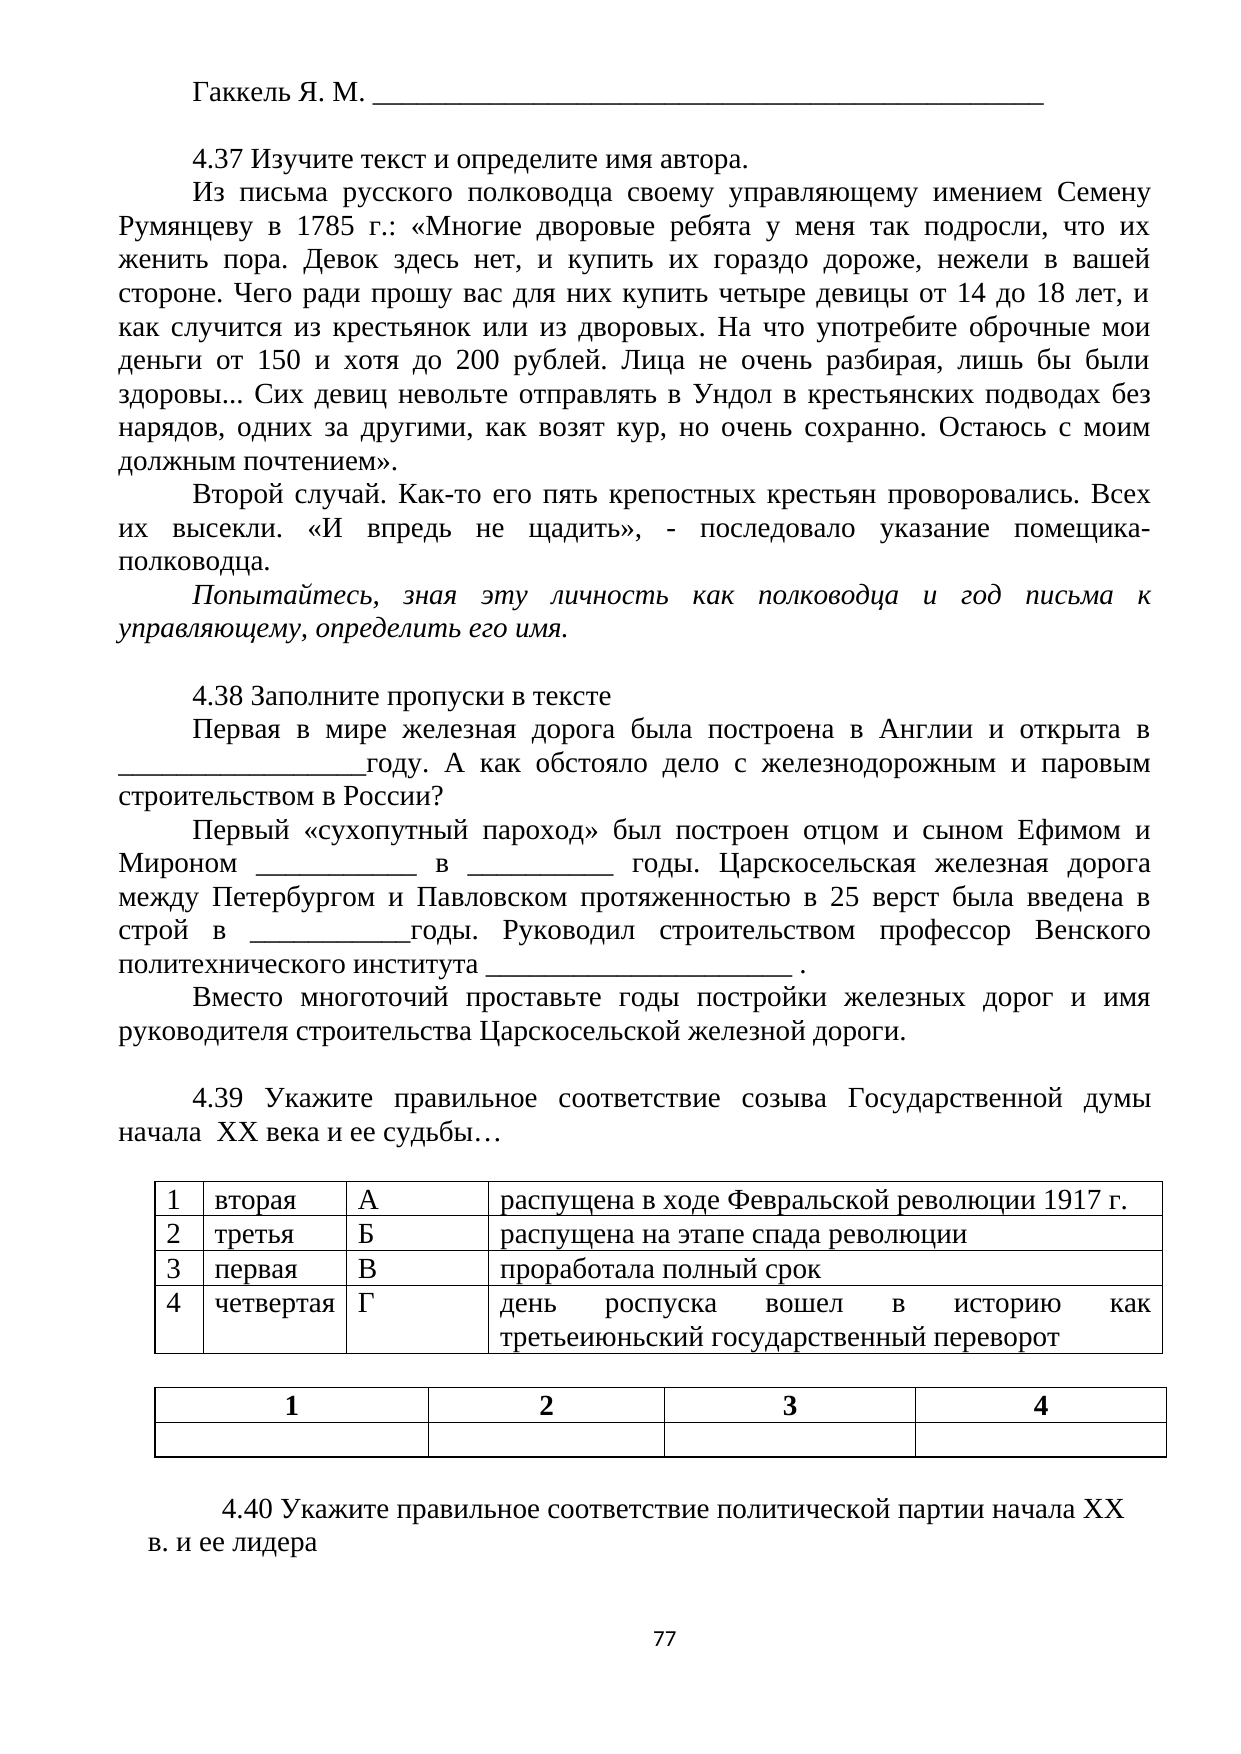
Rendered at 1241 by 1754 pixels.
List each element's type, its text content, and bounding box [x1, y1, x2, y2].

text 4.38 Заполните пропуски в тексте [118, 678, 1152, 711]
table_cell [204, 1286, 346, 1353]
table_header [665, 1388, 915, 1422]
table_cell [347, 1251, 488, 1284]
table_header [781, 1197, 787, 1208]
text Попытайтесь, зная эту личность как полководца и год письма к управляющему, определить его имя. [118, 577, 1152, 644]
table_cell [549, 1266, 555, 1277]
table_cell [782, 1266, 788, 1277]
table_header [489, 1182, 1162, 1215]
text Первая в мире железная дорога была построена в Англии и открыта в _________________году. А как обстояло дело с железнодорожным и паровым строительством в России? [118, 711, 1152, 812]
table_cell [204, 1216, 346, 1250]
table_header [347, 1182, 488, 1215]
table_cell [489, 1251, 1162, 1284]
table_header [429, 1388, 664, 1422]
text Второй случай. Как-то его пять крепостных крестьян проворовались. Всех их высекли. «И впредь не щадить», - последовало указание помещика-полководца. [118, 476, 1152, 577]
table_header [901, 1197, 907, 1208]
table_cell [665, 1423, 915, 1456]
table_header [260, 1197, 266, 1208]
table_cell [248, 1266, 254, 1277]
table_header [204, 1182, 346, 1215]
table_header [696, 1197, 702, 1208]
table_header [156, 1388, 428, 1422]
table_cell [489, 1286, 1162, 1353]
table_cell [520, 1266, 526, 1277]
text Вместо многоточий проставьте годы постройки железных дорог и имя руководителя строительства Царскосельской железной дороги. [118, 979, 1152, 1047]
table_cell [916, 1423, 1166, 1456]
text Первый «сухопутный пароход» был построен отцом и сыном Ефимом и Мироном ___________ в __________ годы. Царскосельская железная дорога между Петербургом и Павловском протяженностью в 25 верст была введена в строй в ___________годы. Руководил строительством профессор Венского политехнического института _____________________ . [118, 812, 1152, 979]
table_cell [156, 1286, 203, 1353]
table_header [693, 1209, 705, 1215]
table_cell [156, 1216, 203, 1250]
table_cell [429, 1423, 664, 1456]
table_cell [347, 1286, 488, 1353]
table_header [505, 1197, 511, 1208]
text Из письма русского полководца своему управляющему имением Семену Румянцеву в 1785 г.: «Многие дворовые ребята у меня так подросли, что их женить пора. Девок здесь нет, и купить их гораздо дороже, нежели в вашей стороне. Чего ради прошу вас для них купить четыре девицы от 14 до 18 лет, и как случится из крестьянок или из дворовых. На что употребите оброчные мои деньги от 150 и хотя до 200 рублей. Лица не очень разбирая, лишь бы были здоровы... Сих девиц невольте отправлять в Ундол в крестьянских подводах без нарядов, одних за другими, как возят кур, но очень сохранно. Остаюсь с моим должным почтением». [118, 174, 1152, 476]
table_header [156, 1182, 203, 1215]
text Гаккель Я. М. ______________________________________________ [118, 74, 1152, 107]
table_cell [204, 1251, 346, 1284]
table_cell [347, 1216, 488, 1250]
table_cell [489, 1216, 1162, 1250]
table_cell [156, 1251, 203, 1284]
text 4.39 Укажите правильное соответствие созыва Государственной думы начала XX века и ее судьбы… [118, 1080, 1152, 1147]
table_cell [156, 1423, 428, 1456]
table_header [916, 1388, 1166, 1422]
text 4.40 Укажите правильное соответствие политической партии начала ХХ в. и ее лидера [148, 1491, 1152, 1558]
text 4.37 Изучите текст и определите имя автора. [118, 141, 1152, 174]
